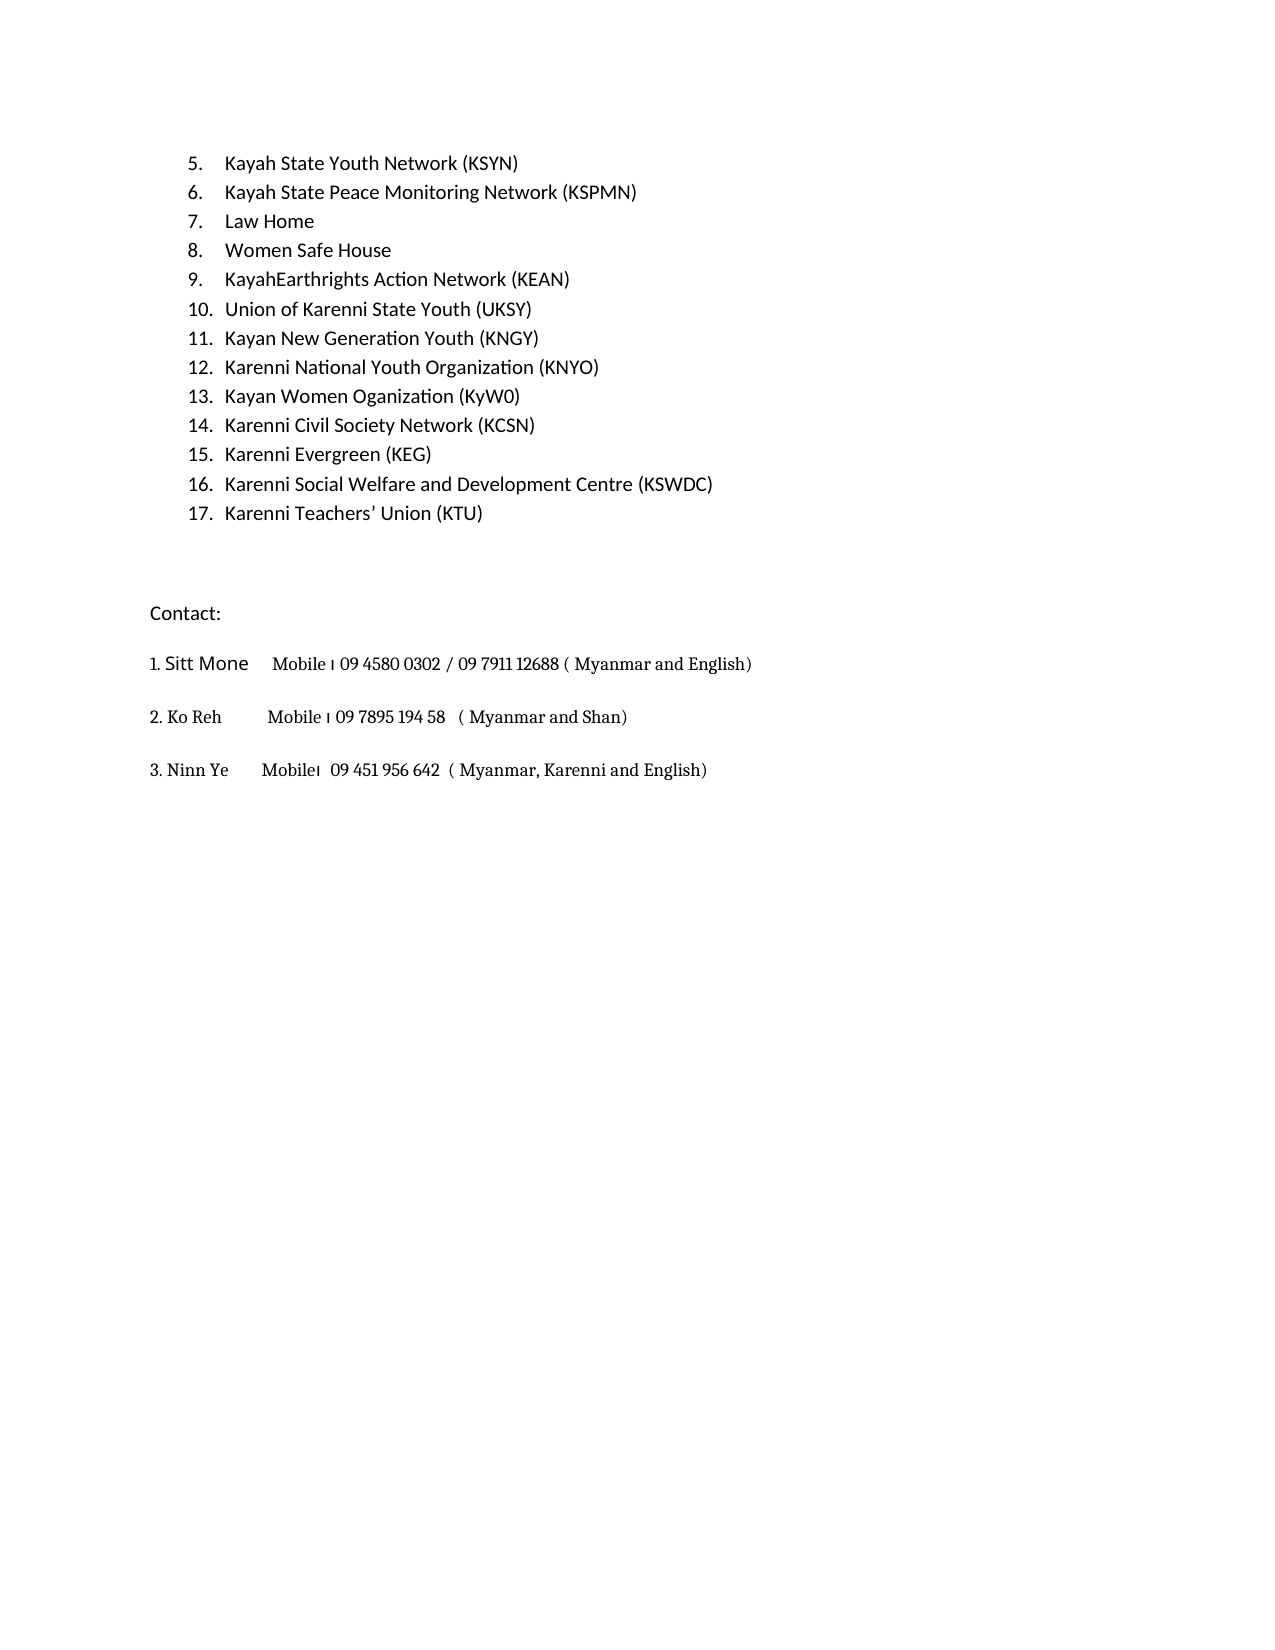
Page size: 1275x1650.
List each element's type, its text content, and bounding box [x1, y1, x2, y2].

text 2. Ko Reh Mobile ၊ 09 7895 194 58 ( Myanmar and Shan) [150, 704, 1125, 732]
list Karenni Teachers’ Union (KTU) [187, 500, 1125, 525]
list KayahEarthrights Action Network (KEAN) [187, 267, 1125, 292]
list Karenni Civil Society Network (KCSN) [187, 412, 1125, 438]
list Karenni National Youth Organization (KNYO) [187, 354, 1125, 379]
list Karenni Evergreen (KEG) [187, 442, 1125, 467]
list Kayan Women Oganization (KyW0) [187, 383, 1125, 409]
text 3. Ninn Ye Mobile၊ 09 451 956 642 ( Myanmar, Karenni and English) [150, 757, 1125, 785]
text Contact: [150, 600, 1125, 625]
text 1. Sitt Mone Mobile ၊ 09 4580 0302 / 09 7911 12688 ( Myanmar and English) [150, 650, 1125, 678]
list Union of Karenni State Youth (UKSY) [187, 296, 1125, 321]
list Kayan New Generation Youth (KNGY) [187, 325, 1125, 350]
list Kayah State Peace Monitoring Network (KSPMN) [187, 179, 1125, 204]
list Karenni Social Welfare and Development Centre (KSWDC) [187, 471, 1125, 496]
list Law Home [187, 208, 1125, 234]
list Kayah State Youth Network (KSYN) [187, 150, 1125, 175]
list Women Safe House [187, 237, 1125, 263]
